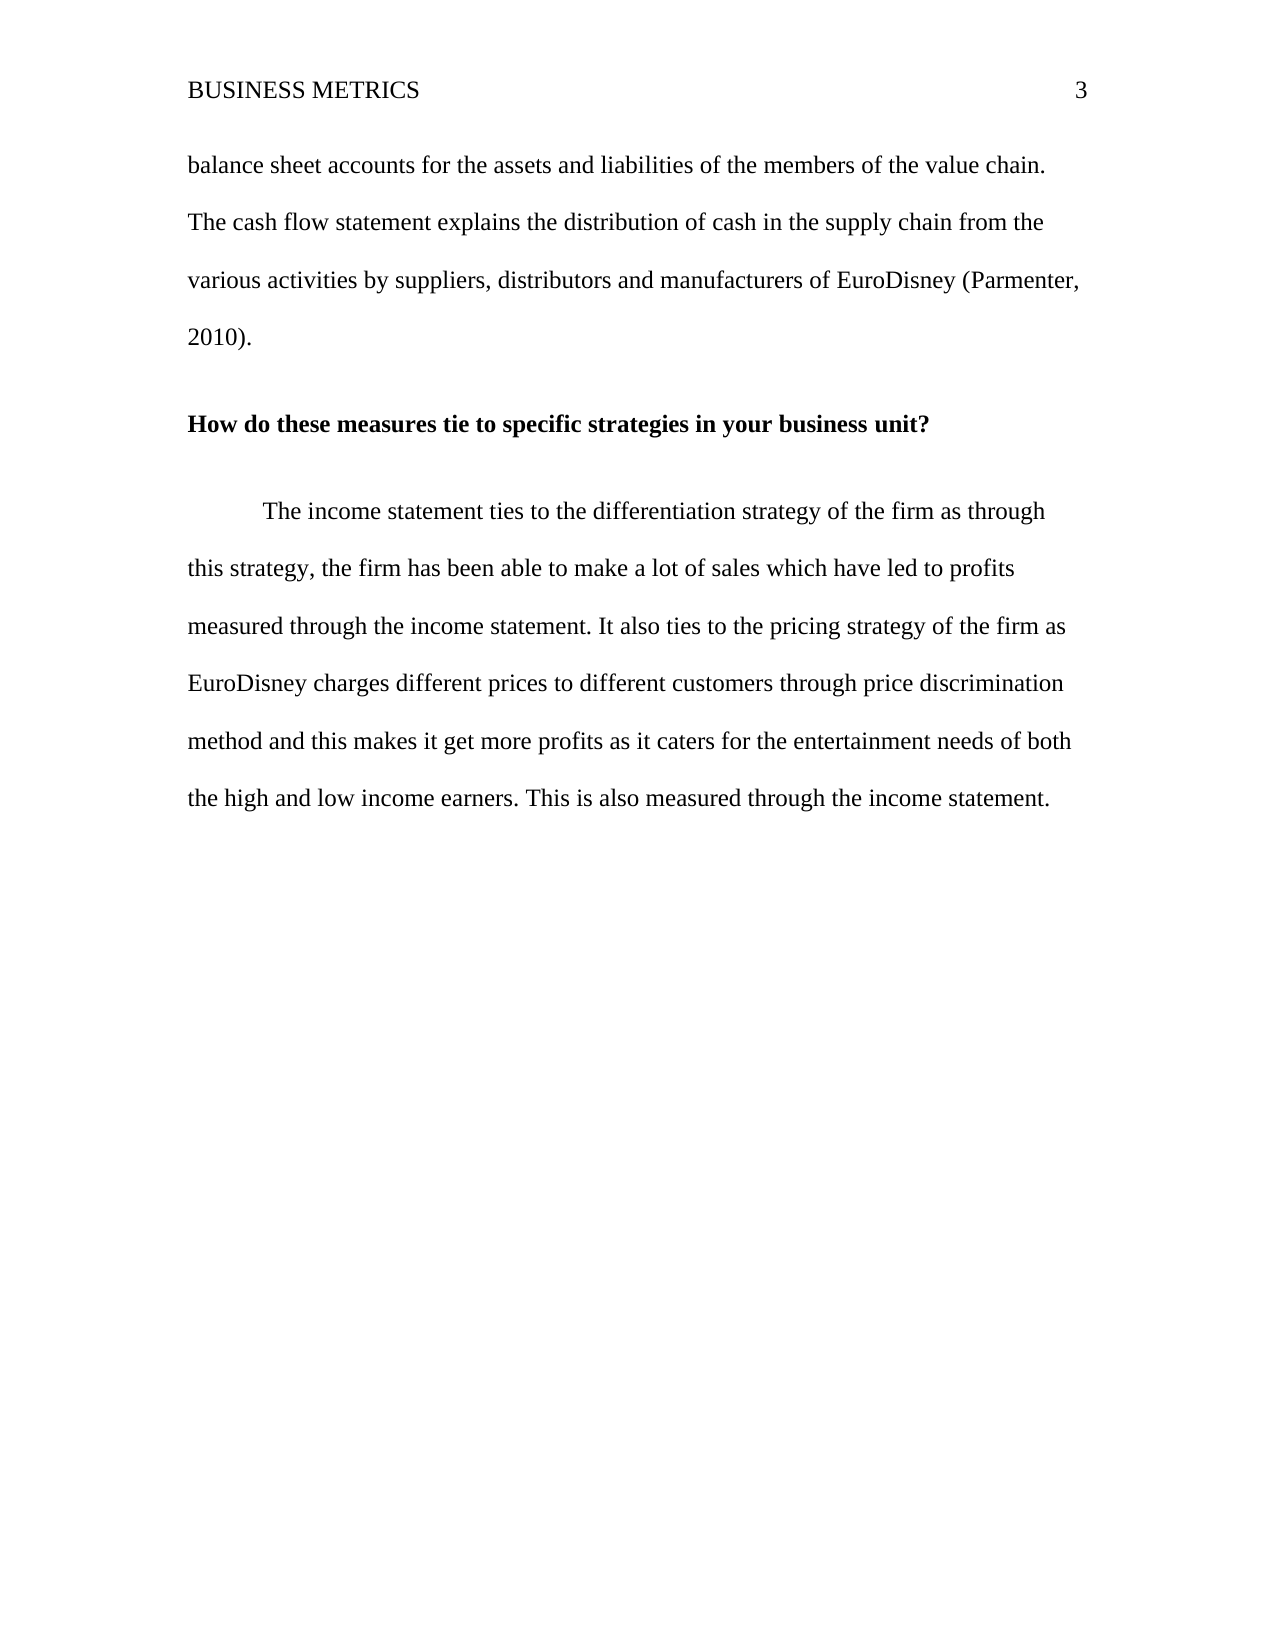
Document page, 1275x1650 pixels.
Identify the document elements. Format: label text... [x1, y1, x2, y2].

text How do these measures tie to specific strategies in your business unit? [187, 409, 1087, 438]
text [187, 150, 1087, 351]
text The income statement ties to the differentiation strategy of the firm as through this strategy, the firm has been able to make a lot of sales which have led to profits measured through the income statement. It also ties to the pricing strategy of the firm as EuroDisney charges different prices to different customers through price discrimination method and this makes it get more profits as it caters for the entertainment needs of both the high and low income earners. This is also measured through the income statement. [187, 496, 1087, 812]
